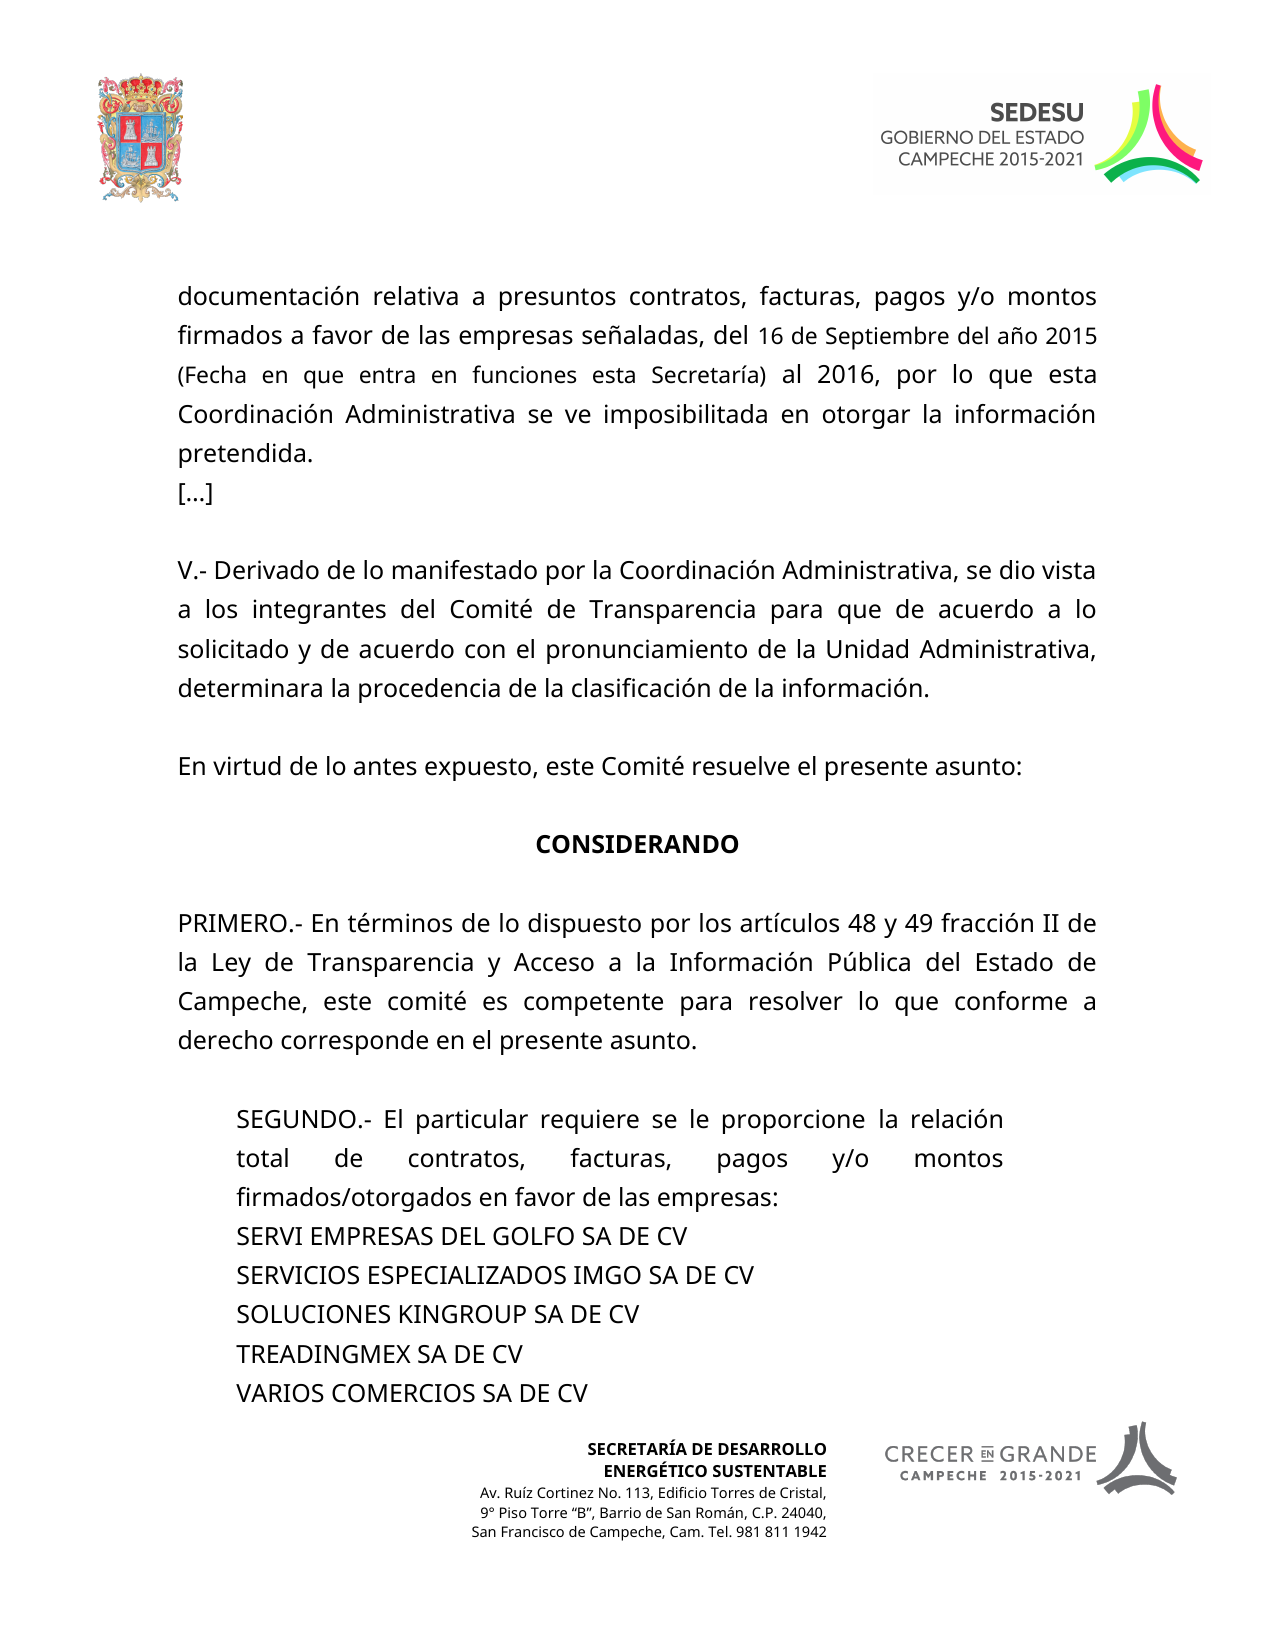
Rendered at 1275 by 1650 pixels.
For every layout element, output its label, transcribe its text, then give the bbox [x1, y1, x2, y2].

text SOLUCIONES KINGROUP SA DE CV [236, 1297, 1004, 1331]
text TREADINGMEX SA DE CV [236, 1336, 1004, 1370]
text CONSIDERANDO [177, 827, 1098, 861]
text SERVICIOS ESPECIALIZADOS IMGO SA DE CV [236, 1258, 1004, 1292]
picture [96, 73, 183, 203]
text PRIMERO.- En términos de lo dispuesto por los artículos 48 y 49 fracción II de la Ley de Transparencia y Acceso a la Información Pública del Estado de Campeche, este comité es competente para resolver lo que conforme a derecho corresponde en el presente asunto. [177, 905, 1098, 1057]
text SERVI EMPRESAS DEL GOLFO SA DE CV [236, 1219, 1004, 1253]
text V.- Derivado de lo manifestado por la Coordinación Administrativa, se dio vista a los integrantes del Comité de Transparencia para que de acuerdo a lo solicitado y de acuerdo con el pronunciamiento de la Unidad Administrativa, determinara la procedencia de la clasificación de la información. [177, 553, 1098, 704]
text SEGUNDO.- El particular requiere se le proporcione la relación total de contratos, facturas, pagos y/o montos firmados/otorgados en favor de las empresas: [236, 1101, 1004, 1214]
picture [872, 73, 1211, 195]
text […] [177, 474, 1098, 509]
picture [877, 1414, 1182, 1504]
text VARIOS COMERCIOS SA DE CV [236, 1375, 1004, 1409]
text En virtud de lo antes expuesto, este Comité resuelve el presente asunto: [177, 749, 1098, 783]
